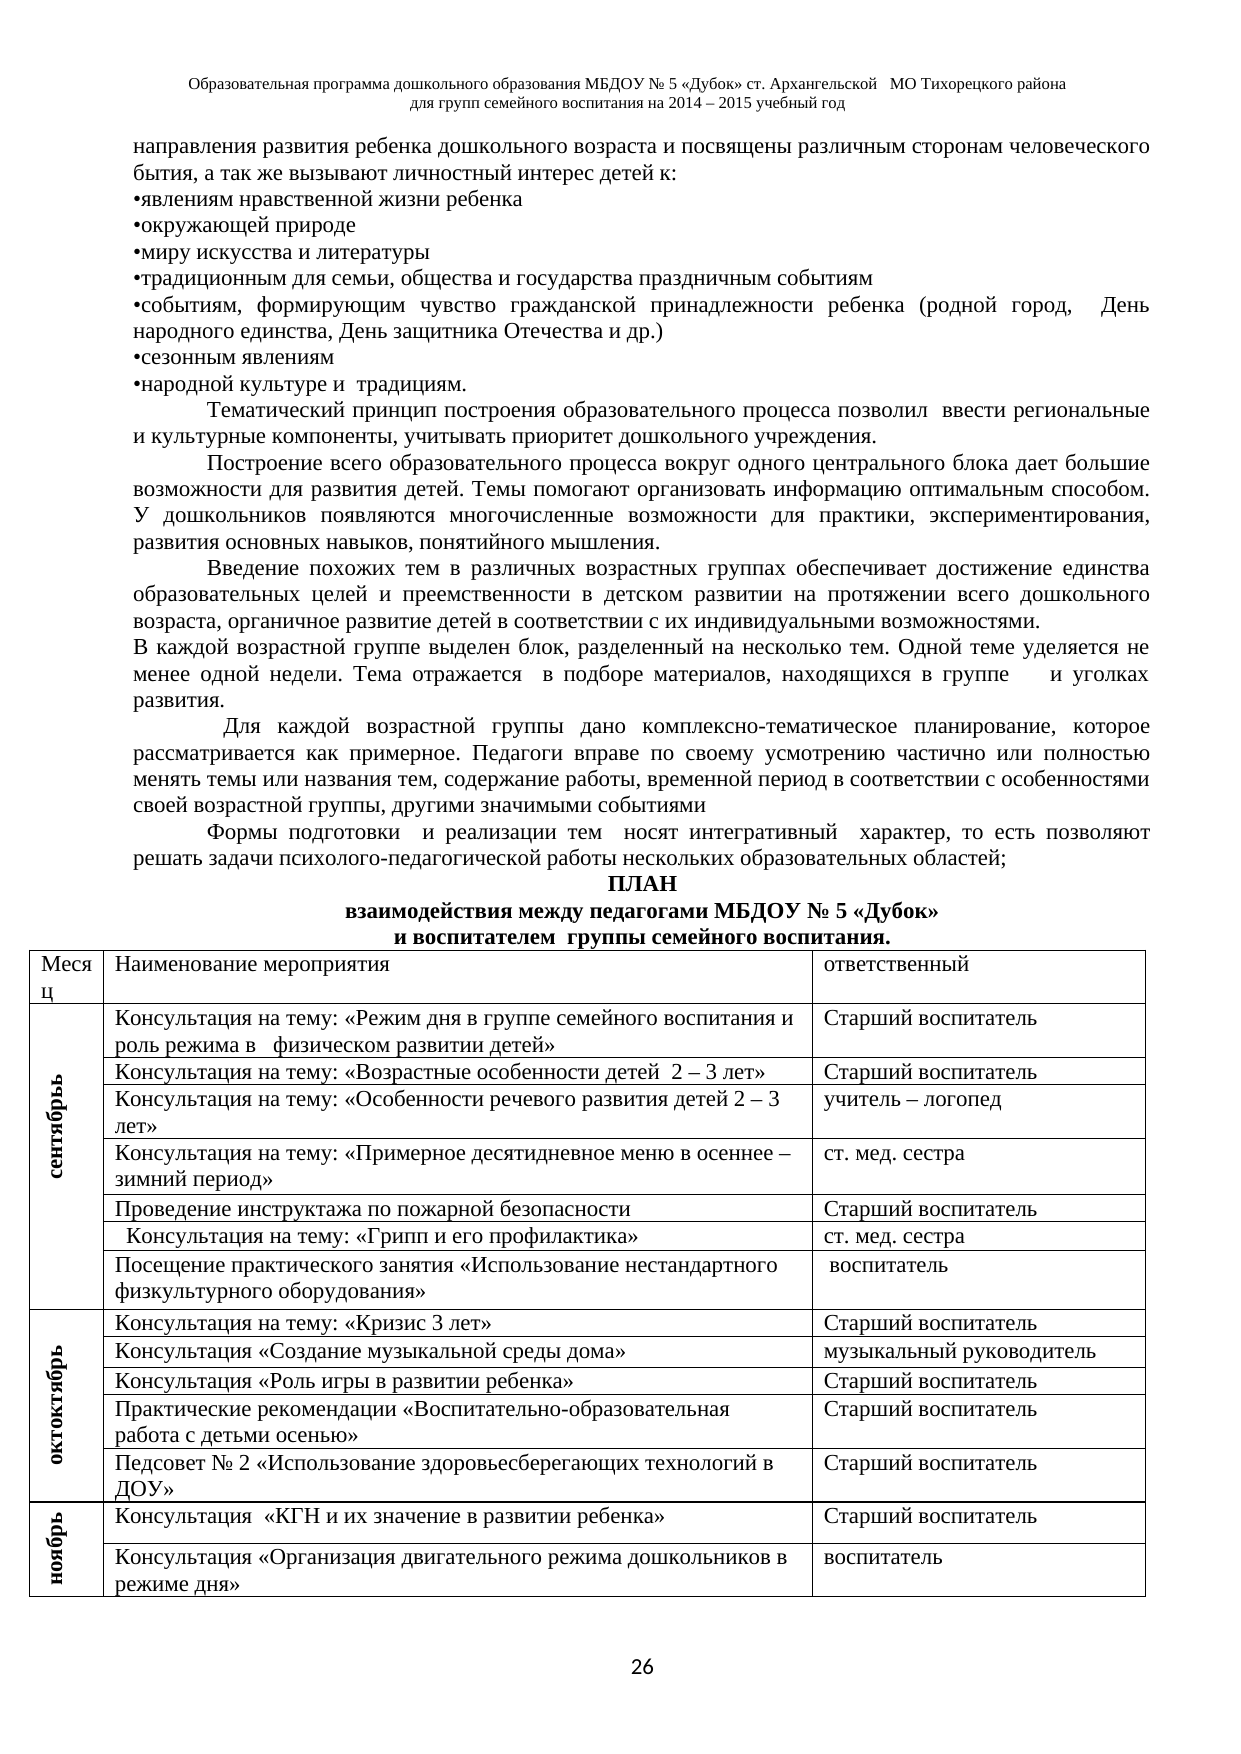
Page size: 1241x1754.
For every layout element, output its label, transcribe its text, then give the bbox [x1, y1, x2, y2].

table_cell Консультация «Роль игры в развитии ребенка» [104, 1368, 812, 1394]
table_cell Консультация на тему: «Особенности речевого развития детей 2 – 3 лет» [104, 1085, 812, 1138]
table_cell Практические рекомендации «Воспитательно-образовательная работа с детьми осенью» [104, 1395, 812, 1448]
table_cell Консультация на тему: «Возрастные особенности детей 2 – 3 лет» [104, 1058, 812, 1084]
table_cell Старший воспитатель [813, 1368, 1145, 1394]
table_header Наименование мероприятия [104, 951, 812, 1003]
text •явлениям нравственной жизни ребенка [133, 185, 1152, 212]
text •окружающей природе [133, 212, 1152, 238]
text В каждой возрастной группе выделен блок, разделенный на несколько тем. Одной теме уделяется не менее одной недели. Тема отражается в подборе материалов, находящихся в группе и уголках развития. [133, 633, 1152, 712]
text взаимодействия между педагогами МБДОУ № 5 «Дубок» [133, 897, 1152, 923]
table_cell учитель – логопед [813, 1085, 1145, 1138]
table_cell Старший воспитатель [813, 1395, 1145, 1448]
table_cell музыкальный руководитель [813, 1337, 1145, 1367]
text Для каждой возрастной группы дано комплексно-тематическое планирование, которое рассматривается как примерное. Педагоги вправе по своему усмотрению частично или полностью менять темы или названия тем, содержание работы, временной период в соответствии с особенностями своей возрастной группы, другими значимыми событиями [133, 712, 1152, 818]
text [133, 132, 1152, 185]
text Тематический принцип построения образовательного процесса позволил ввести региональные и культурные компоненты, учитывать приоритет дошкольного учреждения. [133, 396, 1152, 449]
table_cell Консультация «Создание музыкальной среды дома» [104, 1337, 812, 1367]
text Построение всего образовательного процесса вокруг одного центрального блока дает большие возможности для развития детей. Темы помогают организовать информацию оптимальным способом. У дошкольников появляются многочисленные возможности для практики, экспериментирования, развития основных навыков, понятийного мышления. [133, 449, 1152, 554]
table_cell ст. мед. сестра [813, 1139, 1145, 1193]
table_cell Педсовет № 2 «Использование здоровьесберегающих технологий в ДОУ» [104, 1449, 812, 1501]
table_cell воспитатель [813, 1544, 1145, 1596]
table_cell сентябрьь [30, 1004, 103, 1308]
table_cell Старший воспитатель [813, 1310, 1145, 1336]
table_cell октоктябрь [30, 1310, 103, 1501]
text Введение похожих тем в различных возрастных группах обеспечивает достижение единства образовательных целей и преемственности в детском развитии на протяжении всего дошкольного возраста, органичное развитие детей в соответствии с их индивидуальными возможностями. [133, 554, 1152, 633]
table_cell Консультация на тему: «Кризис 3 лет» [104, 1310, 812, 1336]
text •народной культуре и традициям. [133, 370, 1152, 396]
table_cell Консультация на тему: «Режим дня в группе семейного воспитания и роль режима в физическом развитии детей» [104, 1004, 812, 1057]
table_header Месяц [30, 951, 103, 1003]
table_cell Старший воспитатель [813, 1195, 1145, 1221]
table_cell Консультация на тему: «Грипп и его профилактика» [104, 1222, 812, 1250]
text и воспитателем группы семейного воспитания. [133, 923, 1152, 949]
table_cell Консультация на тему: «Примерное десятидневное меню в осеннее – зимний период» [104, 1139, 812, 1193]
table_cell Старший воспитатель [813, 1058, 1145, 1084]
table_cell ноябрь [30, 1503, 103, 1596]
table_cell Посещение практического занятия «Использование нестандартного физкультурного оборудования» [104, 1251, 812, 1308]
text •миру искусства и литературы [133, 238, 1152, 264]
text •традиционным для семьи, общества и государства праздничным событиям [133, 264, 1152, 291]
table_cell воспитатель [813, 1251, 1145, 1308]
table_cell Консультация «КГН и их значение в развитии ребенка» [104, 1503, 812, 1542]
text •событиям, формирующим чувство гражданской принадлежности ребенка (родной город, День народного единства, День защитника Отечества и др.) [133, 291, 1152, 343]
text •сезонным явлениям [133, 343, 1152, 370]
text ПЛАН [133, 870, 1152, 897]
table_cell Проведение инструктажа по пожарной безопасности [104, 1195, 812, 1221]
table_cell Консультация «Организация двигательного режима дошкольников в режиме дня» [104, 1544, 812, 1596]
table_cell Старший воспитатель [813, 1503, 1145, 1542]
table_cell ст. мед. сестра [813, 1222, 1145, 1250]
table_cell Старший воспитатель [813, 1004, 1145, 1057]
table_header ответственный [813, 951, 1145, 1003]
text Формы подготовки и реализации тем носят интегративный характер, то есть позволяют решать задачи психолого-педагогической работы нескольких образовательных областей; [133, 818, 1152, 870]
table_cell Старший воспитатель [813, 1449, 1145, 1501]
